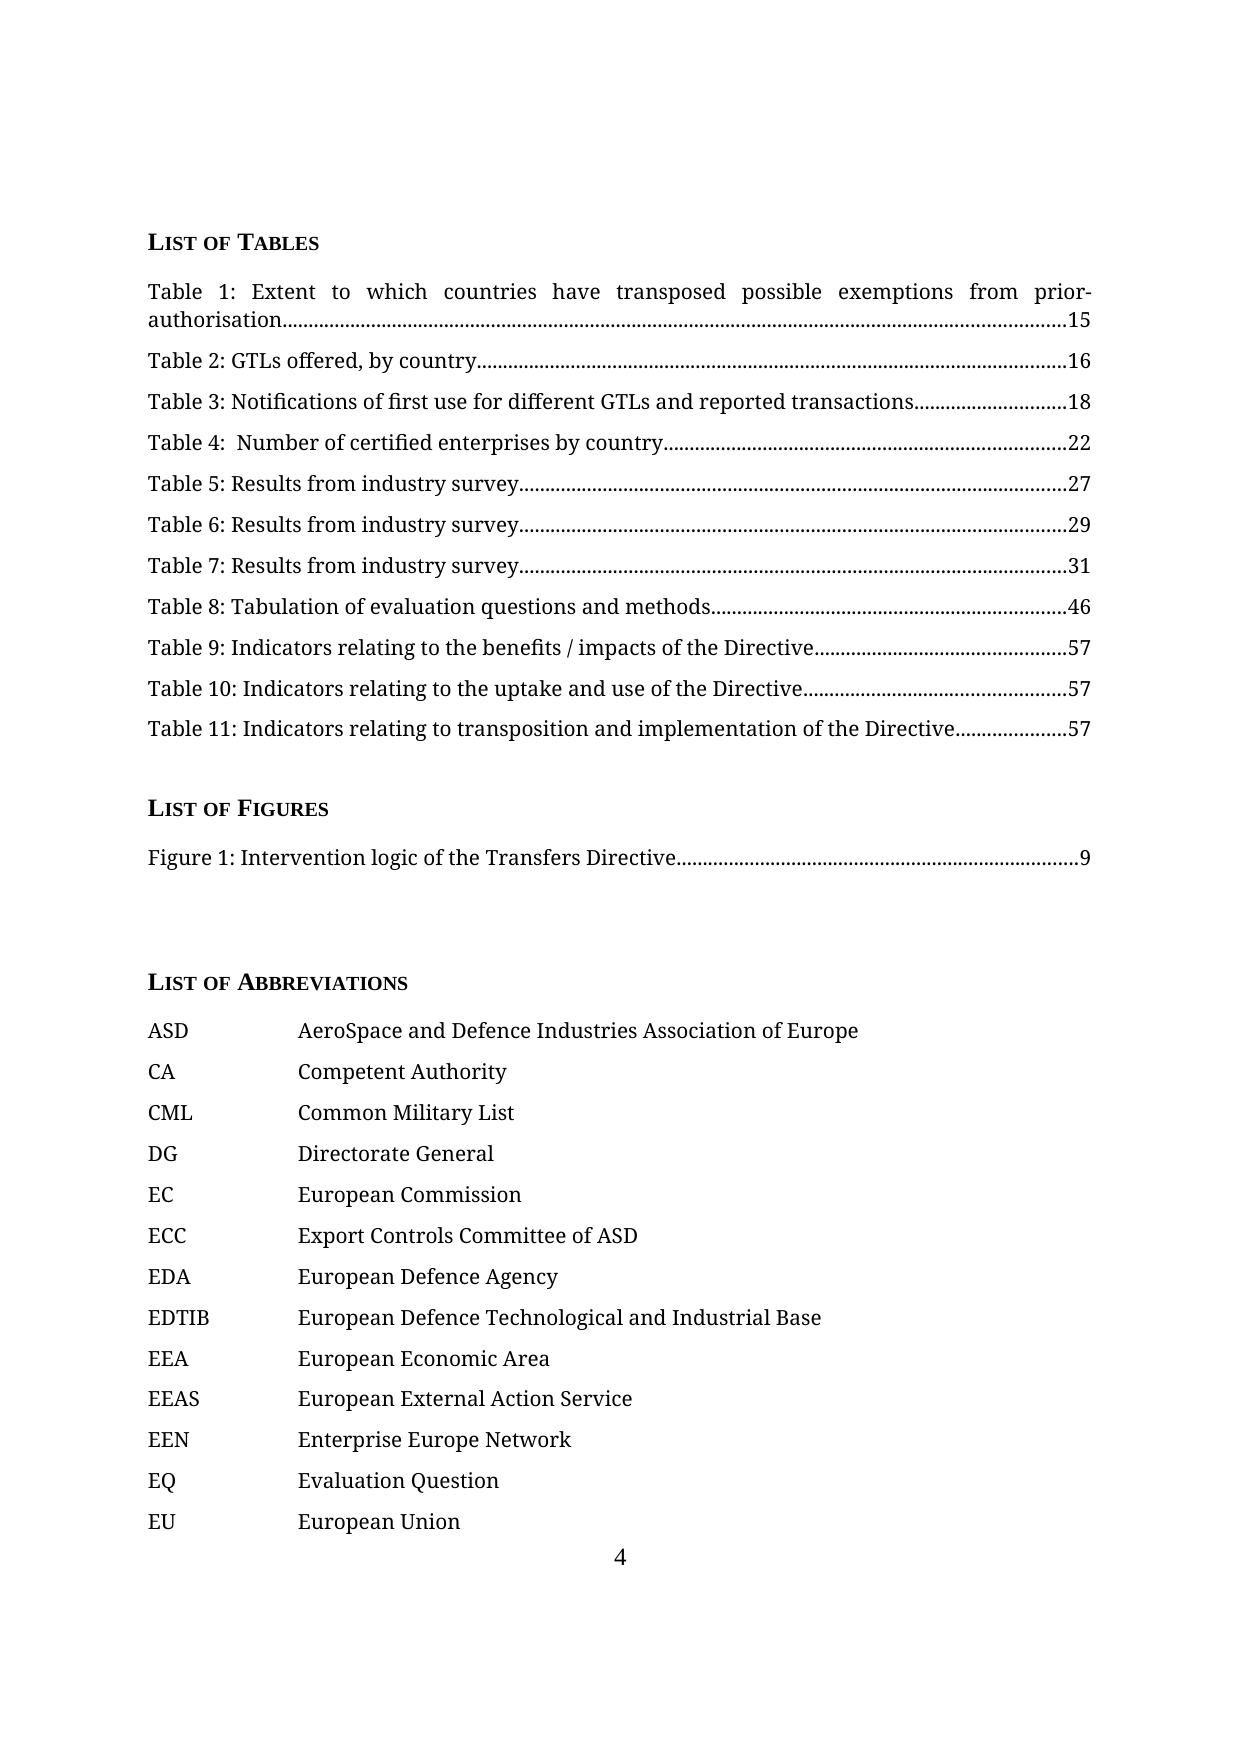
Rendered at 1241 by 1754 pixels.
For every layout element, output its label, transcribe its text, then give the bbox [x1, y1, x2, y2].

subtitle List of Figures [148, 793, 1092, 822]
text Table 7: Results from industry survey 31 [148, 551, 1092, 579]
text Table 10: Indicators relating to the uptake and use of the Directive 57 [148, 674, 1092, 702]
text Figure 1: Intervention logic of the Transfers Directive 9 [148, 843, 1092, 871]
subtitle List of Tables [148, 227, 1092, 256]
text Table 2: GTLs offered, by country 16 [148, 346, 1092, 374]
text EDA European Defence Agency [148, 1262, 1092, 1290]
text ECC Export Controls Committee of ASD [148, 1221, 1092, 1249]
text Table 4: Number of certified enterprises by country 22 [148, 428, 1092, 456]
text Table 9: Indicators relating to the benefits / impacts of the Directive 57 [148, 633, 1092, 661]
text EC European Commission [148, 1180, 1092, 1208]
text EEA European Economic Area [148, 1344, 1092, 1372]
text EU European Union [148, 1507, 1092, 1536]
text Table 5: Results from industry survey 27 [148, 469, 1092, 497]
text Table 8: Tabulation of evaluation questions and methods 46 [148, 592, 1092, 620]
text Table 6: Results from industry survey 29 [148, 510, 1092, 538]
text ASD AeroSpace and Defence Industries Association of Europe [148, 1016, 1092, 1044]
text EDTIB European Defence Technological and Industrial Base [148, 1303, 1092, 1331]
text EQ Evaluation Question [148, 1466, 1092, 1495]
text Table 3: Notifications of first use for different GTLs and reported transactions 18 [148, 387, 1092, 416]
text EEN Enterprise Europe Network [148, 1426, 1092, 1454]
text Table 1: Extent to which countries have transposed possible exemptions from prior-authorisation 15 [148, 277, 1092, 334]
text CA Competent Authority [148, 1057, 1092, 1086]
text EEAS European External Action Service [148, 1384, 1092, 1413]
text Table 11: Indicators relating to transposition and implementation of the Directive 57 [148, 714, 1092, 743]
text DG Directorate General [148, 1139, 1092, 1167]
subtitle List of Abbreviations [148, 967, 1092, 995]
text CML Common Military List [148, 1098, 1092, 1126]
